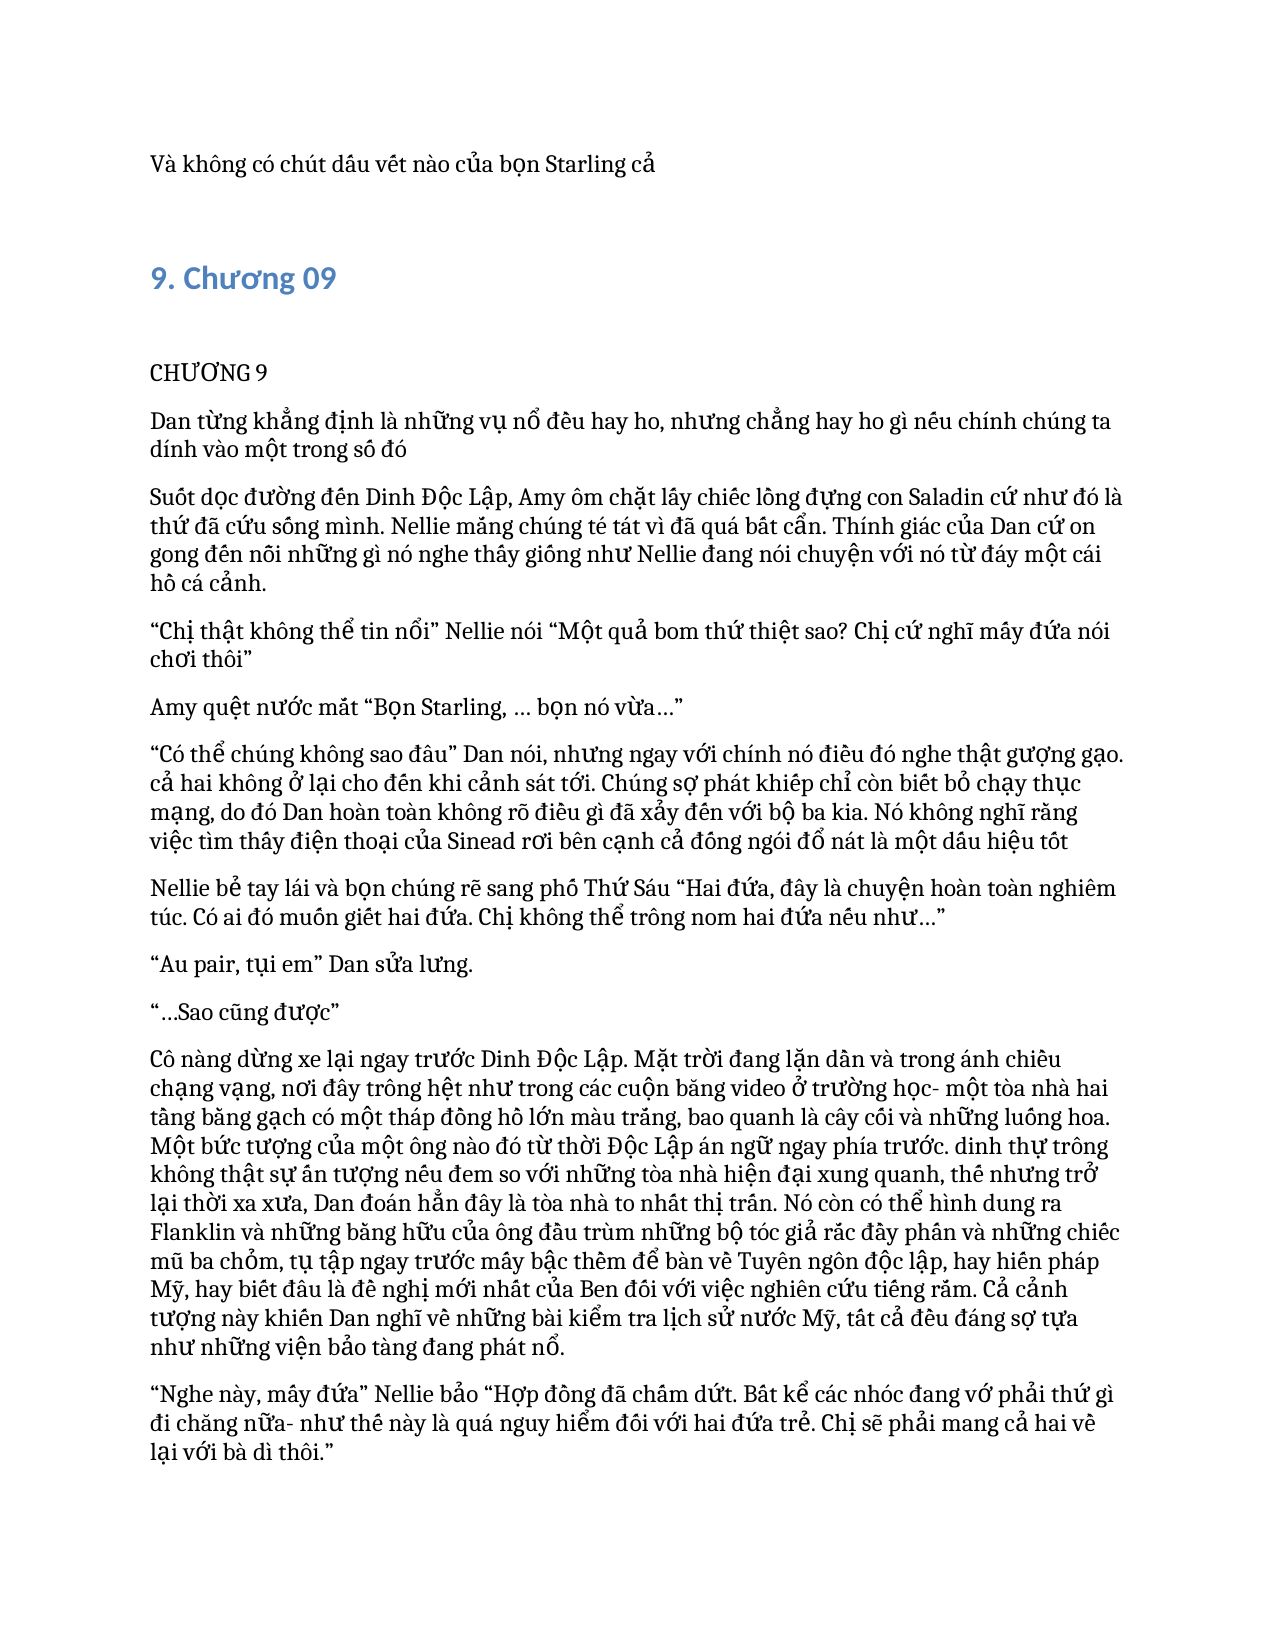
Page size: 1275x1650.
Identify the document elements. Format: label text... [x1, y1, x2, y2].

subtitle 9. Chương 09 [150, 257, 1125, 298]
text Nellie bẻ tay lái và bọn chúng rẽ sang phố Thứ Sáu “Hai đứa, đây là chuyện hoàn toàn nghiêm túc. Có ai đó muốn giết hai đứa. Chị không thể trông nom hai đứa nếu như…” [150, 874, 1125, 932]
text “Có thể chúng không sao đâu” Dan nói, nhưng ngay với chính nó điều đó nghe thật gượng gạo. cả hai không ở lại cho đến khi cảnh sát tới. Chúng sợ phát khiếp chỉ còn biết bỏ chạy thục mạng, do đó Dan hoàn toàn không rõ điều gì đã xảy đến với bộ ba kia. Nó không nghĩ rằng việc tìm thấy điện thoại của Sinead rơi bên cạnh cả đống ngói đổ nát là một dấu hiệu tốt [150, 740, 1125, 855]
text “Au pair, tụi em” Dan sửa lưng. [150, 950, 1125, 979]
text “Chị thật không thể tin nổi” Nellie nói “Một quả bom thứ thiệt sao? Chị cứ nghĩ mấy đứa nói chơi thôi” [150, 617, 1125, 674]
text “…Sao cũng được” [150, 998, 1125, 1027]
text Cô nàng dừng xe lại ngay trước Dinh Độc Lập. Mặt trời đang lặn dần và trong ánh chiều chạng vạng, nơi đây trông hệt như trong các cuộn băng video ở trường học- một tòa nhà hai tầng bằng gạch có một tháp đồng hồ lớn màu trắng, bao quanh là cây cối và những luống hoa. Một bức tượng của một ông nào đó từ thời Độc Lập án ngữ ngay phía trước. dinh thự trông không thật sự ấn tượng nếu đem so với những tòa nhà hiện đại xung quanh, thế nhưng trở lại thời xa xưa, Dan đoán hẳn đây là tòa nhà to nhất thị trấn. Nó còn có thể hình dung ra Flanklin và những bằng hữu của ông đầu trùm những bộ tóc giả rắc đầy phấn và những chiếc mũ ba chỏm, tụ tập ngay trước mấy bậc thềm để bàn về Tuyên ngôn độc lập, hay hiến pháp Mỹ, hay biết đâu là đề nghị mới nhất của Ben đối với việc nghiên cứu tiếng rắm. Cả cảnh tượng này khiến Dan nghĩ về những bài kiểm tra lịch sử nước Mỹ, tất cả đều đáng sợ tựa như những viện bảo tàng đang phát nổ. [150, 1045, 1125, 1362]
text CHƯƠNG 9 [150, 302, 1125, 388]
text Dan từng khẳng định là những vụ nổ đều hay ho, nhưng chẳng hay ho gì nếu chính chúng ta dính vào một trong số đó [150, 407, 1125, 464]
text Suốt dọc đường đến Dinh Độc Lập, Amy ôm chặt lấy chiếc lồng đựng con Saladin cứ như đó là thứ đã cứu sống mình. Nellie mắng chúng té tát vì đã quá bất cẩn. Thính giác của Dan cứ on gong đến nỗi những gì nó nghe thấy giống như Nellie đang nói chuyện với nó từ đáy một cái hồ cá cảnh. [150, 483, 1125, 598]
text Amy quệt nước mắt “Bọn Starling, … bọn nó vừa…” [150, 693, 1125, 722]
text Và không có chút dấu vết nào của bọn Starling cả [150, 150, 1125, 236]
text “Nghe này, mấy đứa” Nellie bảo “Hợp đồng đã chấm dứt. Bất kể các nhóc đang vớ phải thứ gì đi chăng nữa- như thế này là quá nguy hiểm đối với hai đứa trẻ. Chị sẽ phải mang cả hai về lại với bà dì thôi.” [150, 1380, 1125, 1467]
